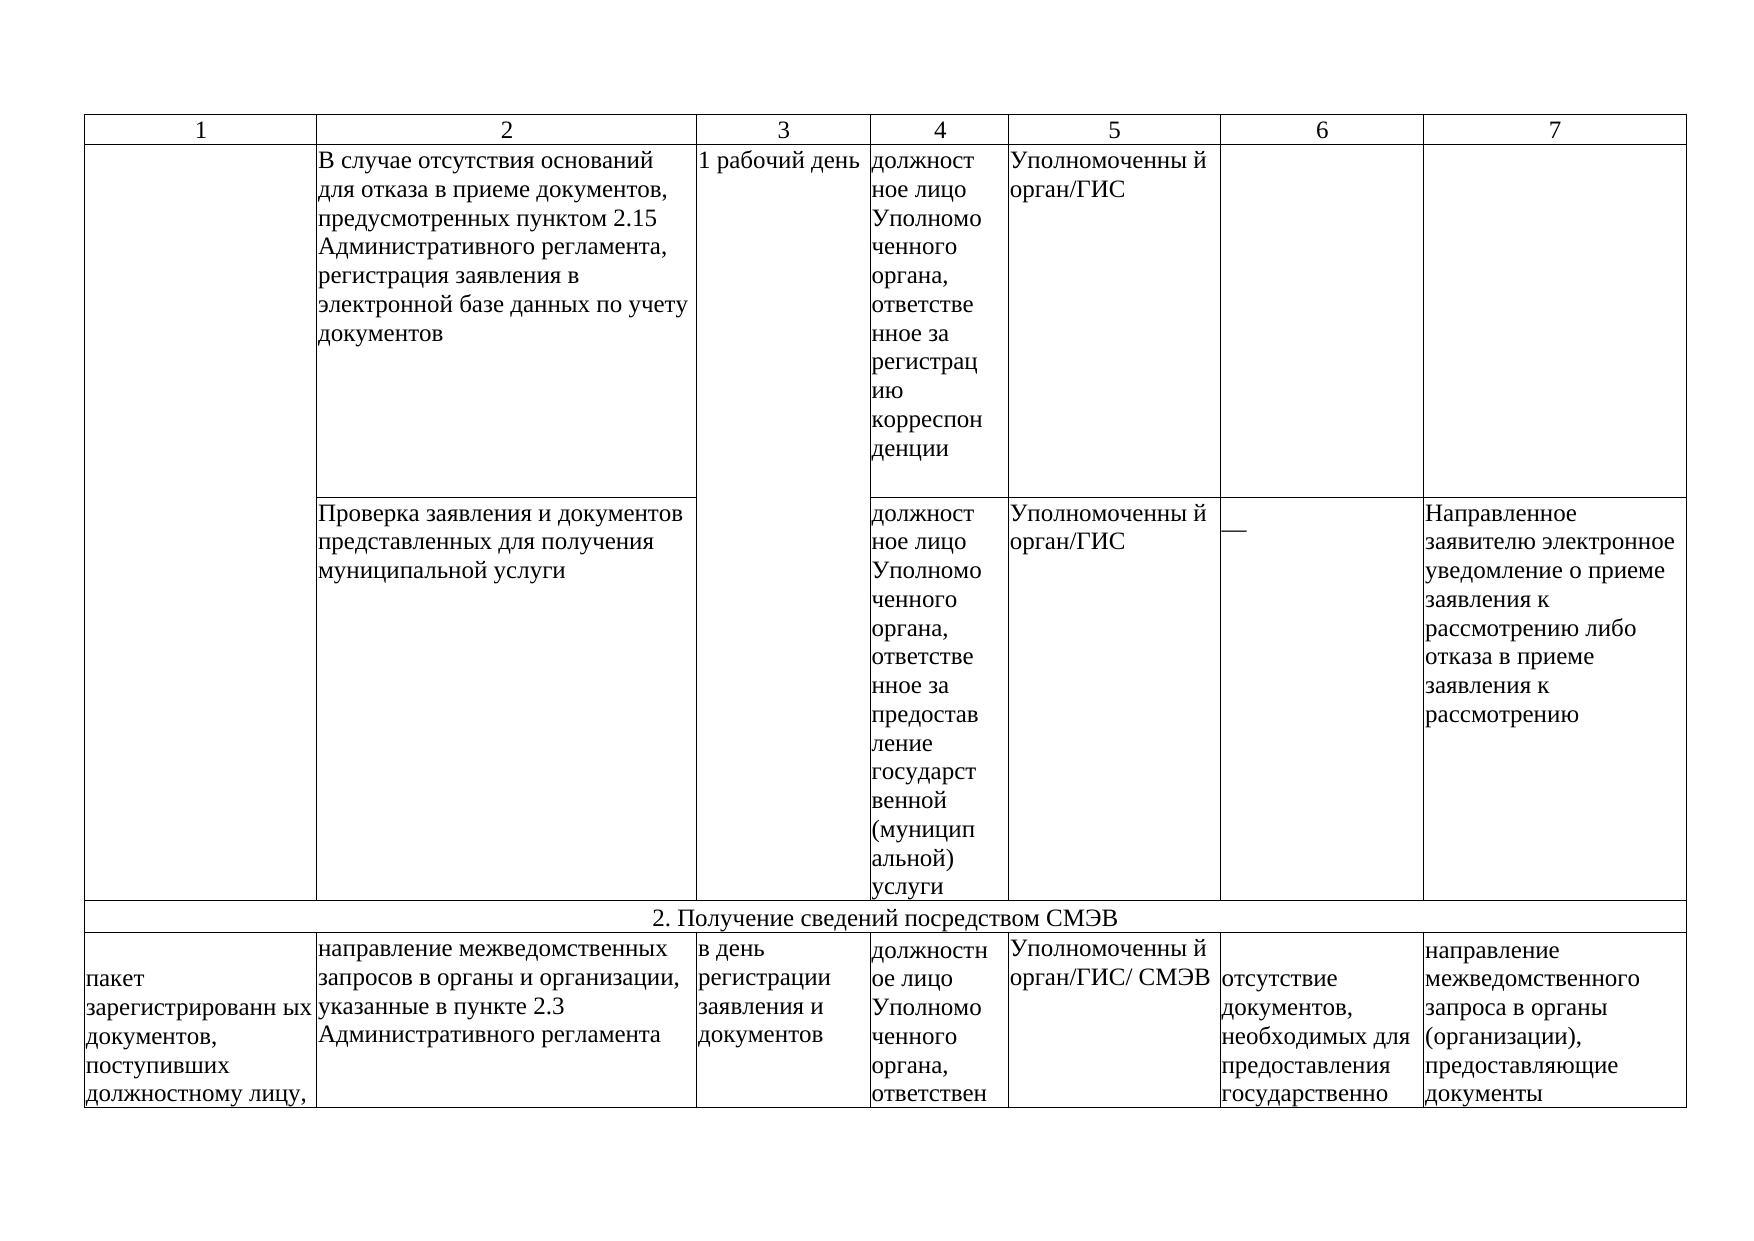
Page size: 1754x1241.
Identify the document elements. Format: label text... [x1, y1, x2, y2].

table_cell Проверка заявления и документов представленных для получения муниципальной услуги [317, 498, 696, 900]
table_header 7 [1424, 115, 1686, 144]
table_cell пакет зарегистрированн ых документов, поступивших должностному лицу, [85, 933, 316, 1107]
table_cell должност ное лицо Уполномо ченного органа, ответстве нное за регистрац ию корреспон денции [871, 145, 1008, 497]
table_cell направление межведомственного запроса в органы (организации), предоставляющие документы [1424, 933, 1686, 1107]
table_cell в день регистрации заявления и документов [697, 933, 870, 1107]
table_cell 2. Получение сведений посредством СМЭВ [85, 901, 1686, 932]
table_cell Направленное заявителю электронное уведомление о приеме заявления к рассмотрению либо отказа в приеме заявления к рассмотрению [1424, 498, 1686, 900]
table_cell направление межведомственных запросов в органы и организации, указанные в пункте 2.3 Административного регламента [317, 933, 696, 1107]
table_header 5 [1009, 115, 1220, 144]
table_cell 1 рабочий день [697, 145, 870, 900]
table_header 6 [1221, 115, 1423, 144]
table_header 2 [317, 115, 696, 144]
table_cell Уполномоченны й орган/ГИС [1009, 498, 1220, 900]
table_cell отсутствие документов, необходимых для предоставления государственно [1221, 933, 1423, 1107]
table_cell должност ное лицо Уполномо ченного органа, ответстве нное за предостав ление государст венной (муницип альной) услуги [871, 498, 1008, 900]
table_cell [1424, 145, 1686, 497]
table_cell должностн ое лицо Уполномо ченного органа, ответствен [871, 933, 1008, 1107]
table_header 3 [697, 115, 870, 144]
table_header 4 [871, 115, 1008, 144]
table_header 1 [85, 115, 316, 144]
table_cell Уполномоченны й орган/ГИС [1009, 145, 1220, 497]
table_cell [1221, 145, 1423, 497]
table_cell — [1221, 498, 1423, 900]
table_cell [85, 145, 316, 900]
table_cell Уполномоченны й орган/ГИС/ СМЭВ [1009, 933, 1220, 1107]
table_cell В случае отсутствия оснований для отказа в приеме документов, предусмотренных пунктом 2.15 Административного регламента, регистрация заявления в электронной базе данных по учету документов [317, 145, 696, 497]
